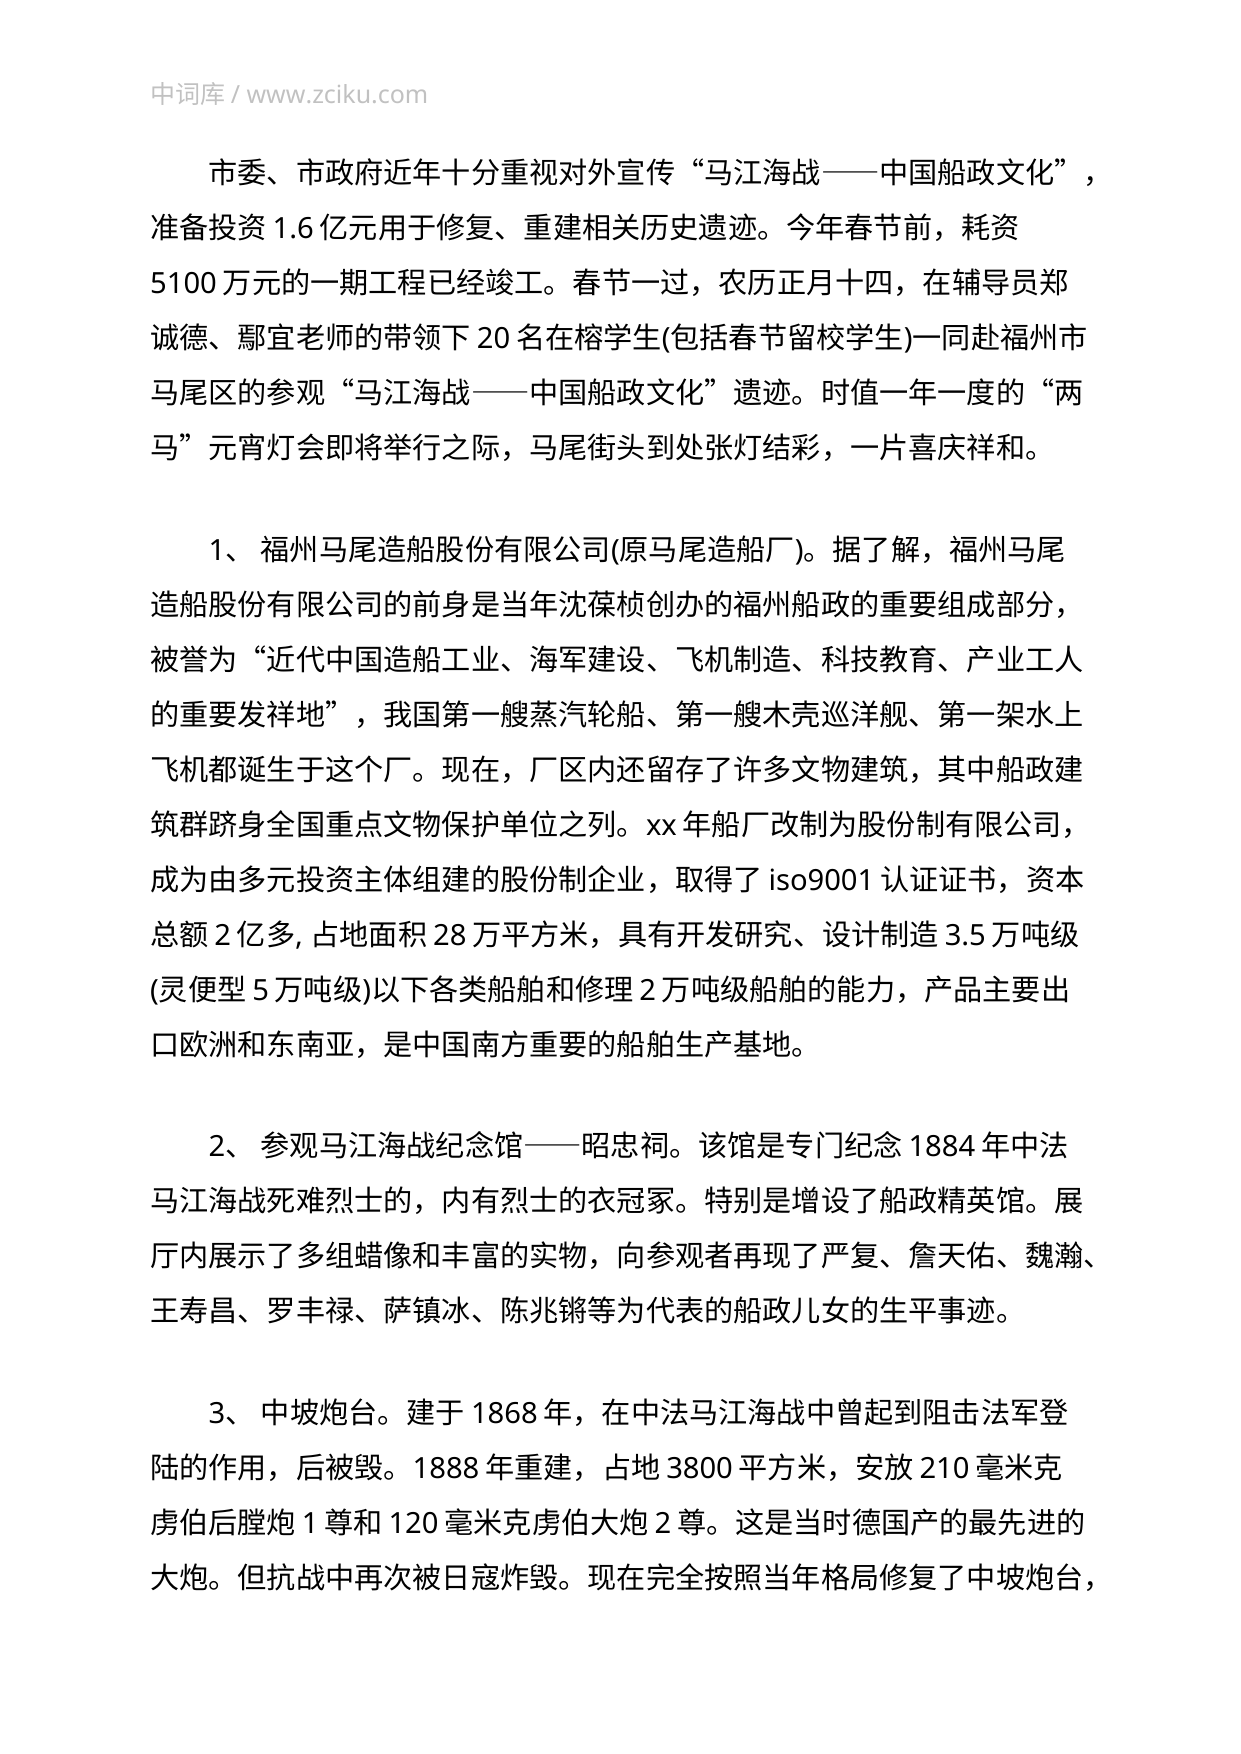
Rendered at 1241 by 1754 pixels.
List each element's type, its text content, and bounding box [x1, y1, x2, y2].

text 市委、市政府近年十分重视对外宣传“马江海战——中国船政文化”，准备投资1.6亿元用于修复、重建相关历史遗迹。今年春节前，耗资5100万元的一期工程已经竣工。春节一过，农历正月十四，在辅导员郑诚德、鄢宜老师的带领下20名在榕学生(包括春节留校学生)一同赴福州市马尾区的参观“马江海战——中国船政文化”遗迹。时值一年一度的“两马”元宵灯会即将举行之际，马尾街头到处张灯结彩，一片喜庆祥和。 [150, 150, 1090, 467]
text 2、 参观马江海战纪念馆——昭忠祠。该馆是专门纪念1884年中法马江海战死难烈士的，内有烈士的衣冠冢。特别是增设了船政精英馆。展厅内展示了多组蜡像和丰富的实物，向参观者再现了严复、詹天佑、魏瀚、王寿昌、罗丰禄、萨镇冰、陈兆锵等为代表的船政儿女的生平事迹。 [150, 1123, 1090, 1330]
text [150, 1389, 1090, 1597]
text 1、 福州马尾造船股份有限公司(原马尾造船厂)。据了解，福州马尾造船股份有限公司的前身是当年沈葆桢创办的福州船政的重要组成部分，被誉为“近代中国造船工业、海军建设、飞机制造、科技教育、产业工人的重要发祥地”，我国第一艘蒸汽轮船、第一艘木壳巡洋舰、第一架水上飞机都诞生于这个厂。现在，厂区内还留存了许多文物建筑，其中船政建筑群跻身全国重点文物保护单位之列。xx年船厂改制为股份制有限公司，成为由多元投资主体组建的股份制企业，取得了iso9001认证证书，资本总额2亿多, 占地面积28万平方米，具有开发研究、设计制造3.5万吨级(灵便型5万吨级)以下各类船舶和修理2万吨级船舶的能力，产品主要出口欧洲和东南亚，是中国南方重要的船舶生产基地。 [150, 527, 1090, 1063]
